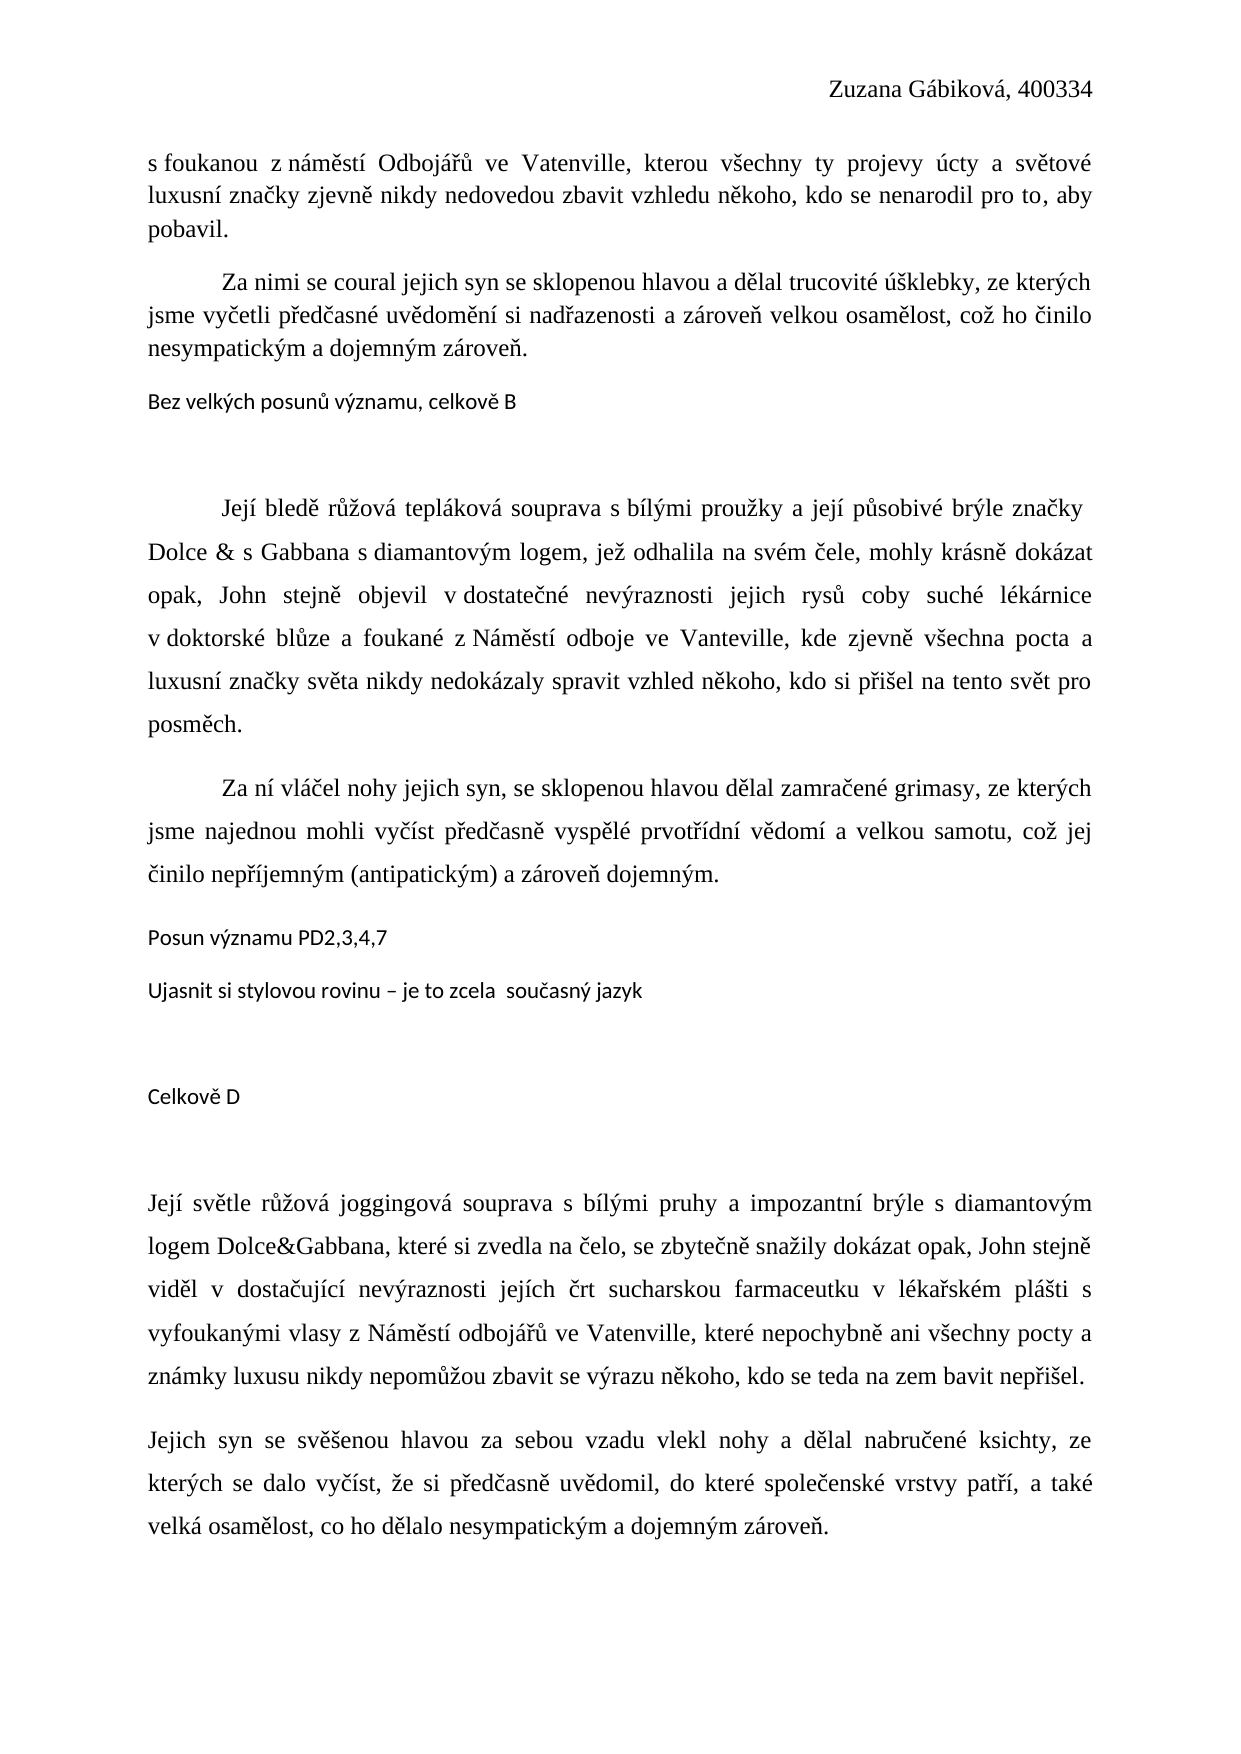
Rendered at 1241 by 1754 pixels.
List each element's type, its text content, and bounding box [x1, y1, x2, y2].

text Její bledě růžová tepláková souprava s bílými proužky a její působivé brýle značky Dolce & s Gabbana s diamantovým logem, jež odhalila na svém čele, mohly krásně dokázat opak, John stejně objevil v dostatečné nevýraznosti jejich rysů coby suché lékárnice v doktorské blůze a foukané z Náměstí odboje ve Vanteville, kde zjevně všechna pocta a luxusní značky světa nikdy nedokázaly spravit vzhled někoho, kdo si přišel na tento svět pro posměch. [148, 493, 1093, 738]
text Jejich syn se svěšenou hlavou za sebou vzadu vlekl nohy a dělal nabručené ksichty, ze kterých se dalo vyčíst, že si předčasně uvědomil, do které společenské vrstvy patří, a také velká osamělost, co ho dělalo nesympatickým a dojemným zároveň. [148, 1425, 1093, 1540]
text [148, 148, 1093, 242]
text Ujasnit si stylovou rovinu – je to zcela současný jazyk [148, 976, 1093, 1004]
text Za ní vláčel nohy jejich syn, se sklopenou hlavou dělal zamračené grimasy, ze kterých jsme najednou mohli vyčíst předčasně vyspělé prvotřídní vědomí a velkou samotu, což jej činilo nepříjemným (antipatickým) a zároveň dojemným. [148, 773, 1093, 888]
text Za nimi se coural jejich syn se sklopenou hlavou a dělal trucovité úšklebky, ze kterých jsme vyčetli předčasné uvědomění si nadřazenosti a zároveň velkou osamělost, což ho činilo nesympatickým a dojemným zároveň. [148, 267, 1093, 362]
text Bez velkých posunů významu, celkově B [148, 387, 1093, 415]
text Posun významu PD2,3,4,7 [148, 923, 1093, 951]
text Její světle růžová joggingová souprava s bílými pruhy a impozantní brýle s diamantovým logem Dolce&Gabbana, které si zvedla na čelo, se zbytečně snažily dokázat opak, John stejně viděl v dostačující nevýraznosti jejích črt sucharskou farmaceutku v lékařském plášti s vyfoukanými vlasy z Náměstí odbojářů ve Vatenville, které nepochybně ani všechny pocty a známky luxusu nikdy nepomůžou zbavit se výrazu někoho, kdo se teda na zem bavit nepřišel. [148, 1188, 1093, 1389]
text Celkově D [148, 1082, 1093, 1110]
